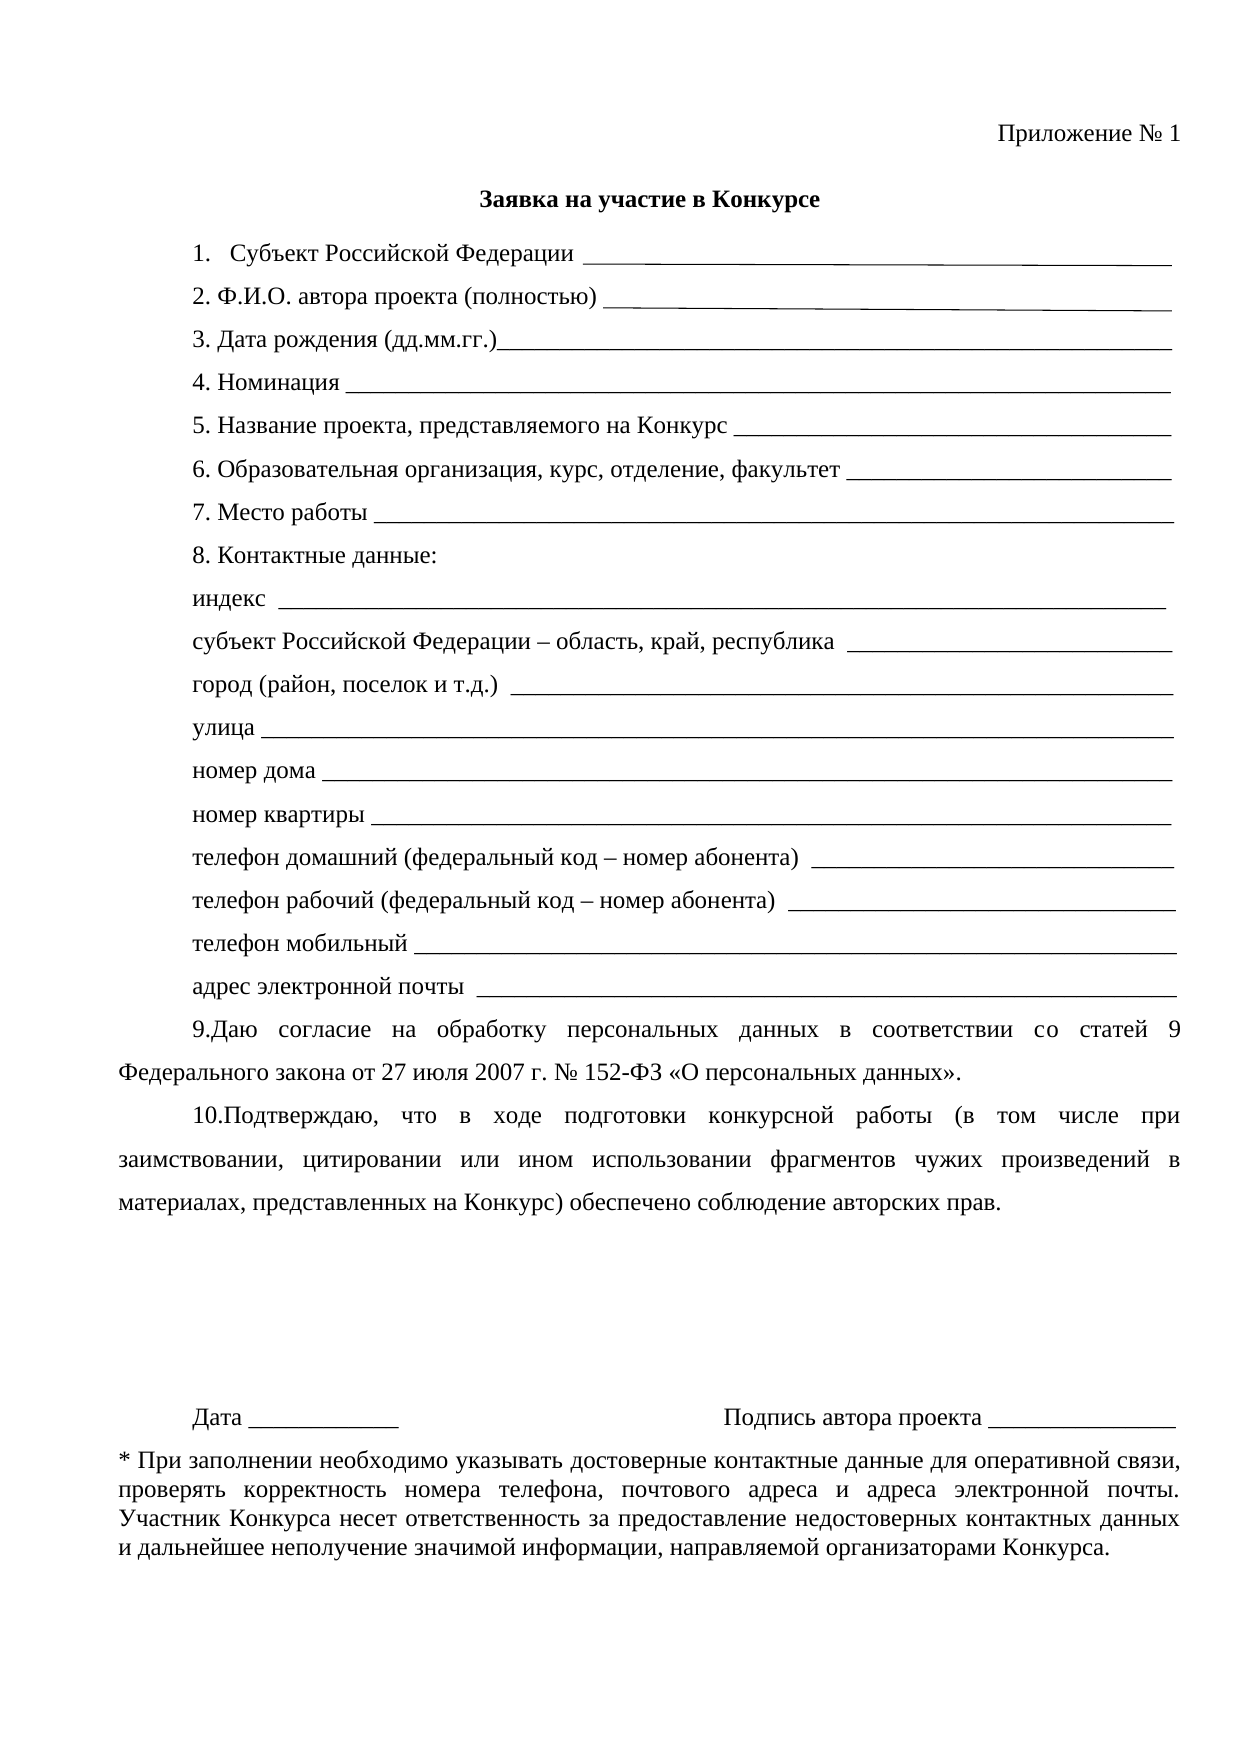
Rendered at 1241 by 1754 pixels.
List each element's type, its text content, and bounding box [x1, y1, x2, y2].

text 7. Место работы ________________________________________________________________ [118, 497, 1181, 526]
text 6. Образовательная организация, курс, отделение, факультет __________________________ [118, 454, 1181, 482]
text 3. Дата рождения (дд.мм.гг.)______________________________________________________ [118, 324, 1181, 353]
text 10.Подтверждаю, что в ходе подготовки конкурсной работы (в том числе при заимствовании, цитировании или ином использовании фрагментов чужих произведений в материалах, представленных на Конкурс) обеспечено соблюдение авторских прав. [118, 1101, 1181, 1216]
text субъект Российской Федерации – область, край, республика __________________________ [118, 626, 1181, 655]
text 8. Контактные данные: [118, 540, 1181, 569]
list Субъект Российской Федерации [192, 238, 1181, 267]
text 9.Даю согласие на обработку персональных данных в соответствии со статей 9 Федерального закона от 27 июля 2007 г. № 152-ФЗ «О персональных данных». [118, 1014, 1181, 1086]
text адрес электронной почты ________________________________________________________ [118, 971, 1181, 1000]
text Приложение № 1 [118, 118, 1181, 147]
text * При заполнении необходимо указывать достоверные контактные данные для оперативной связи, проверять корректность номера телефона, почтового адреса и адреса электронной почты. Участник Конкурса несет ответственность за предоставление недостоверных контактных данных и дальнейшее неполучение значимой информации, направляемой организаторами Конкурса. [118, 1446, 1181, 1561]
text телефон домашний (федеральный код – номер абонента) _____________________________ [118, 842, 1181, 871]
text номер квартиры ________________________________________________________________ [118, 799, 1181, 827]
text телефон мобильный _____________________________________________________________ [118, 928, 1181, 957]
text город (район, поселок и т.д.) _____________________________________________________ [118, 669, 1181, 698]
text улица _________________________________________________________________________ [118, 712, 1181, 741]
text Заявка на участие в Конкурсе [118, 184, 1181, 213]
text индекс _______________________________________________________________________ [118, 583, 1181, 612]
text 4. Номинация __________________________________________________________________ [118, 367, 1181, 396]
text телефон рабочий (федеральный код – номер абонента) _______________________________ [118, 885, 1181, 914]
text Дата ____________ Подпись автора проекта _______________ [118, 1402, 1181, 1431]
text 5. Название проекта, представляемого на Конкурс ___________________________________ [118, 411, 1181, 439]
text 2. Ф.И.О. автора проекта (полностью) [118, 281, 1181, 310]
text номер дома ____________________________________________________________________ [118, 756, 1181, 784]
